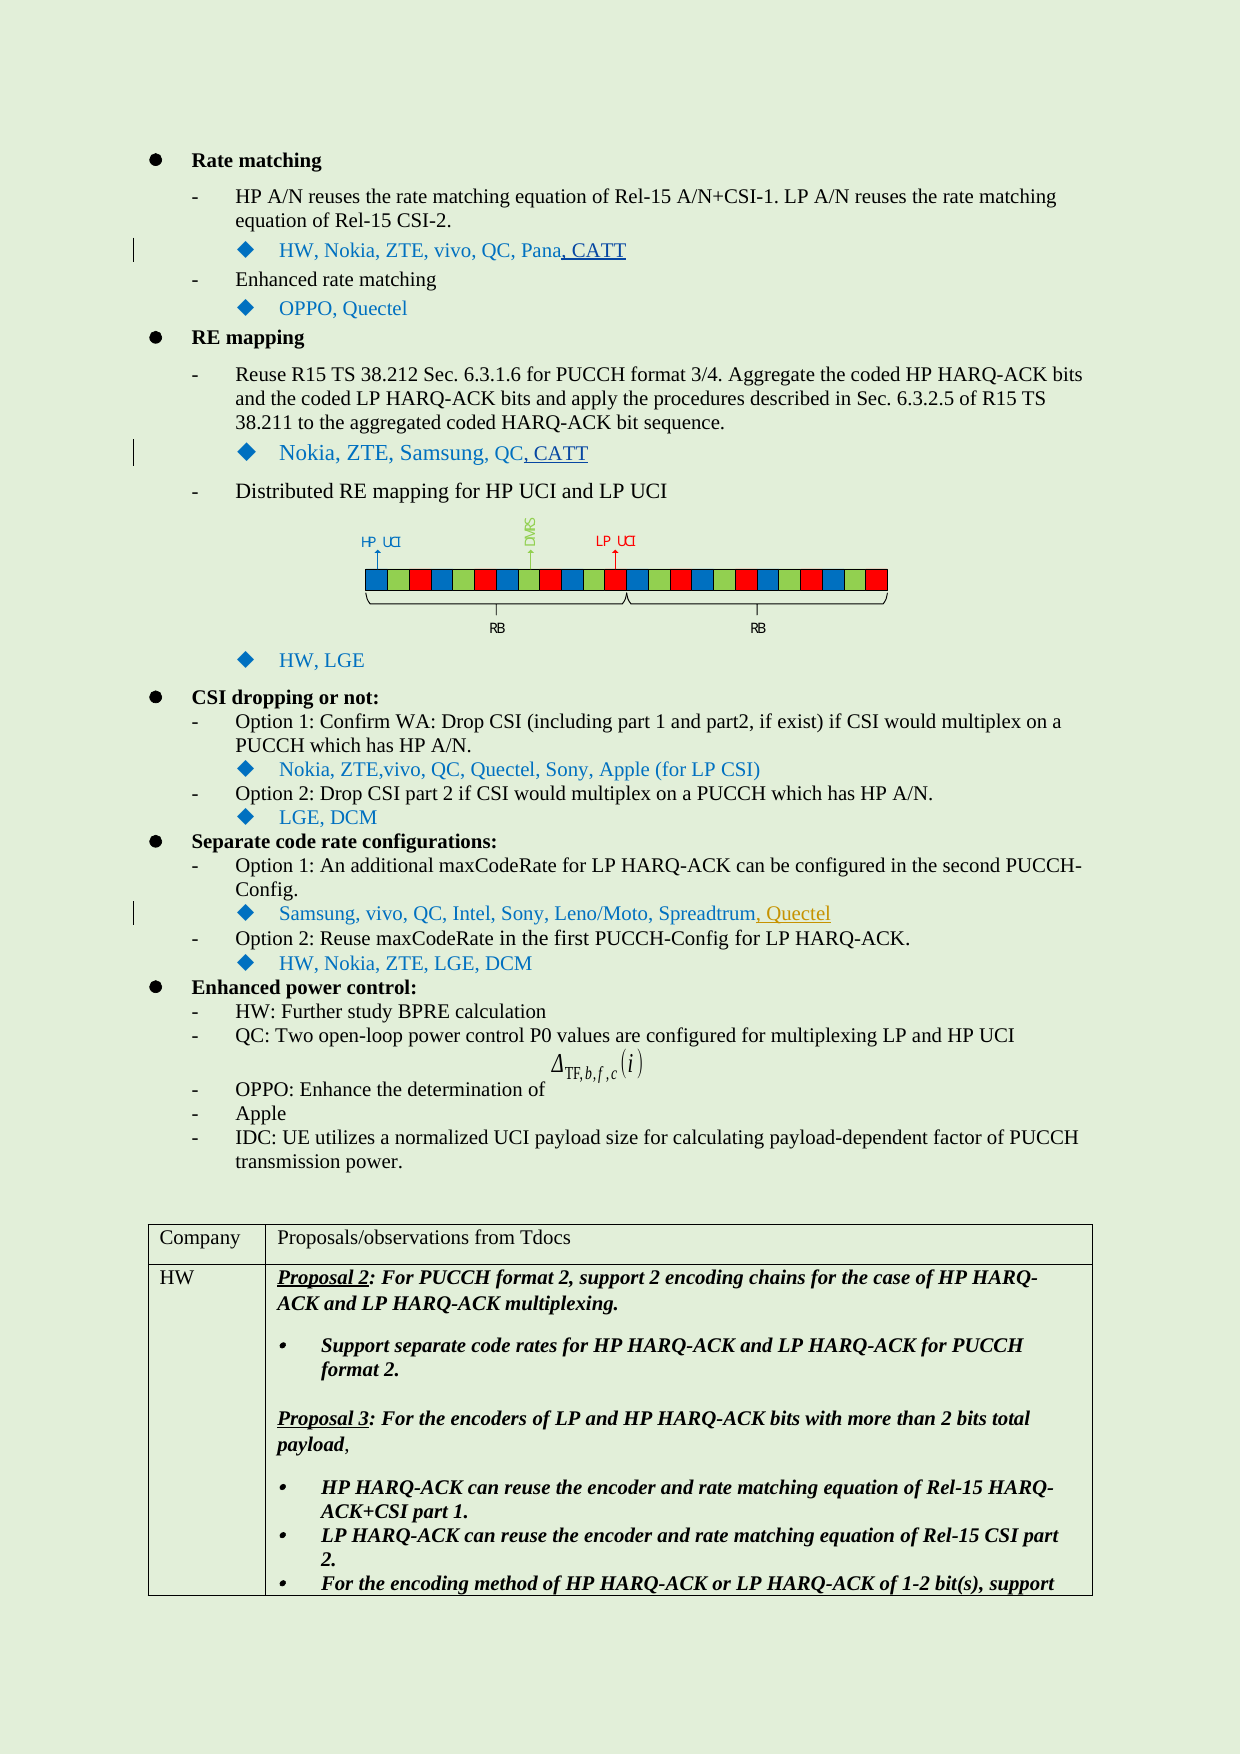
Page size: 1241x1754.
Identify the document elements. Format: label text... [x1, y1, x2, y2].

list Option 2: Reuse maxCodeRate in the first PUCCH-Config for LP HARQ-ACK. [191, 925, 1093, 951]
list Nokia, ZTE,vivo, QC, Quectel, Sony, Apple (for LP CSI) [235, 757, 1093, 781]
list Option 2: Drop CSI part 2 if CSI would multiplex on a PUCCH which has HP A/N. [191, 781, 1093, 805]
list Samsung, vivo, QC, Intel, Sony, Leno/Moto, Spreadtrum [235, 901, 1093, 925]
list IDC: UE utilizes a normalized UCI payload size for calculating payload-dependent factor of PUCCH transmission power. [191, 1125, 1093, 1173]
list Reuse R15 TS 38.212 Sec. 6.3.1.6 for PUCCH format 3/4. Aggregate the coded HP HARQ-ACK bits and the coded LP HARQ-ACK bits and apply the procedures described in Sec. 6.3.2.5 of R15 TS 38.211 to the aggregated coded HARQ-ACK bit sequence. [191, 362, 1093, 434]
list Enhanced power control: [148, 975, 1093, 999]
list Separate code rate configurations: [148, 829, 1093, 853]
list Nokia, ZTE, Samsung, QC [235, 439, 1093, 466]
table_cell HW [149, 1265, 265, 1595]
list LGE, DCM [235, 805, 1093, 829]
list HW, Nokia, ZTE, vivo, QC, Pana [235, 237, 1093, 262]
list HW, Nokia, ZTE, LGE, DCM [235, 951, 1093, 975]
list QC: Two open-loop power control P0 values are configured for multiplexing LP and HP UCI [191, 1023, 1093, 1047]
list Option 1: An additional maxCodeRate for LP HARQ-ACK can be configured in the second PUCCH-Config. [191, 853, 1093, 901]
list Apple [191, 1101, 1093, 1125]
table_header Proposals/observations from Tdocs [266, 1225, 1092, 1263]
list HP A/N reuses the rate matching equation of Rel-15 A/N+CSI-1. LP A/N reuses the rate matching equation of Rel-15 CSI-2. [191, 184, 1093, 232]
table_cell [266, 1265, 1092, 1595]
list Rate matching [148, 148, 1093, 172]
list OPPO, Quectel [235, 296, 1093, 320]
list Distributed RE mapping for HP UCI and LP UCI [191, 478, 1093, 503]
list CSI dropping or not: [148, 685, 1093, 709]
list RE mapping [148, 325, 1093, 349]
list HW, LGE [235, 648, 1093, 672]
list OPPO: Enhance the determination of [191, 1047, 1093, 1101]
list HW: Further study BPRE calculation [191, 999, 1093, 1023]
table_header Company [149, 1225, 265, 1263]
list Enhanced rate matching [191, 267, 1093, 291]
list Option 1: Confirm WA: Drop CSI (including part 1 and part2, if exist) if CSI would multiplex on a PUCCH which has HP A/N. [191, 709, 1093, 757]
